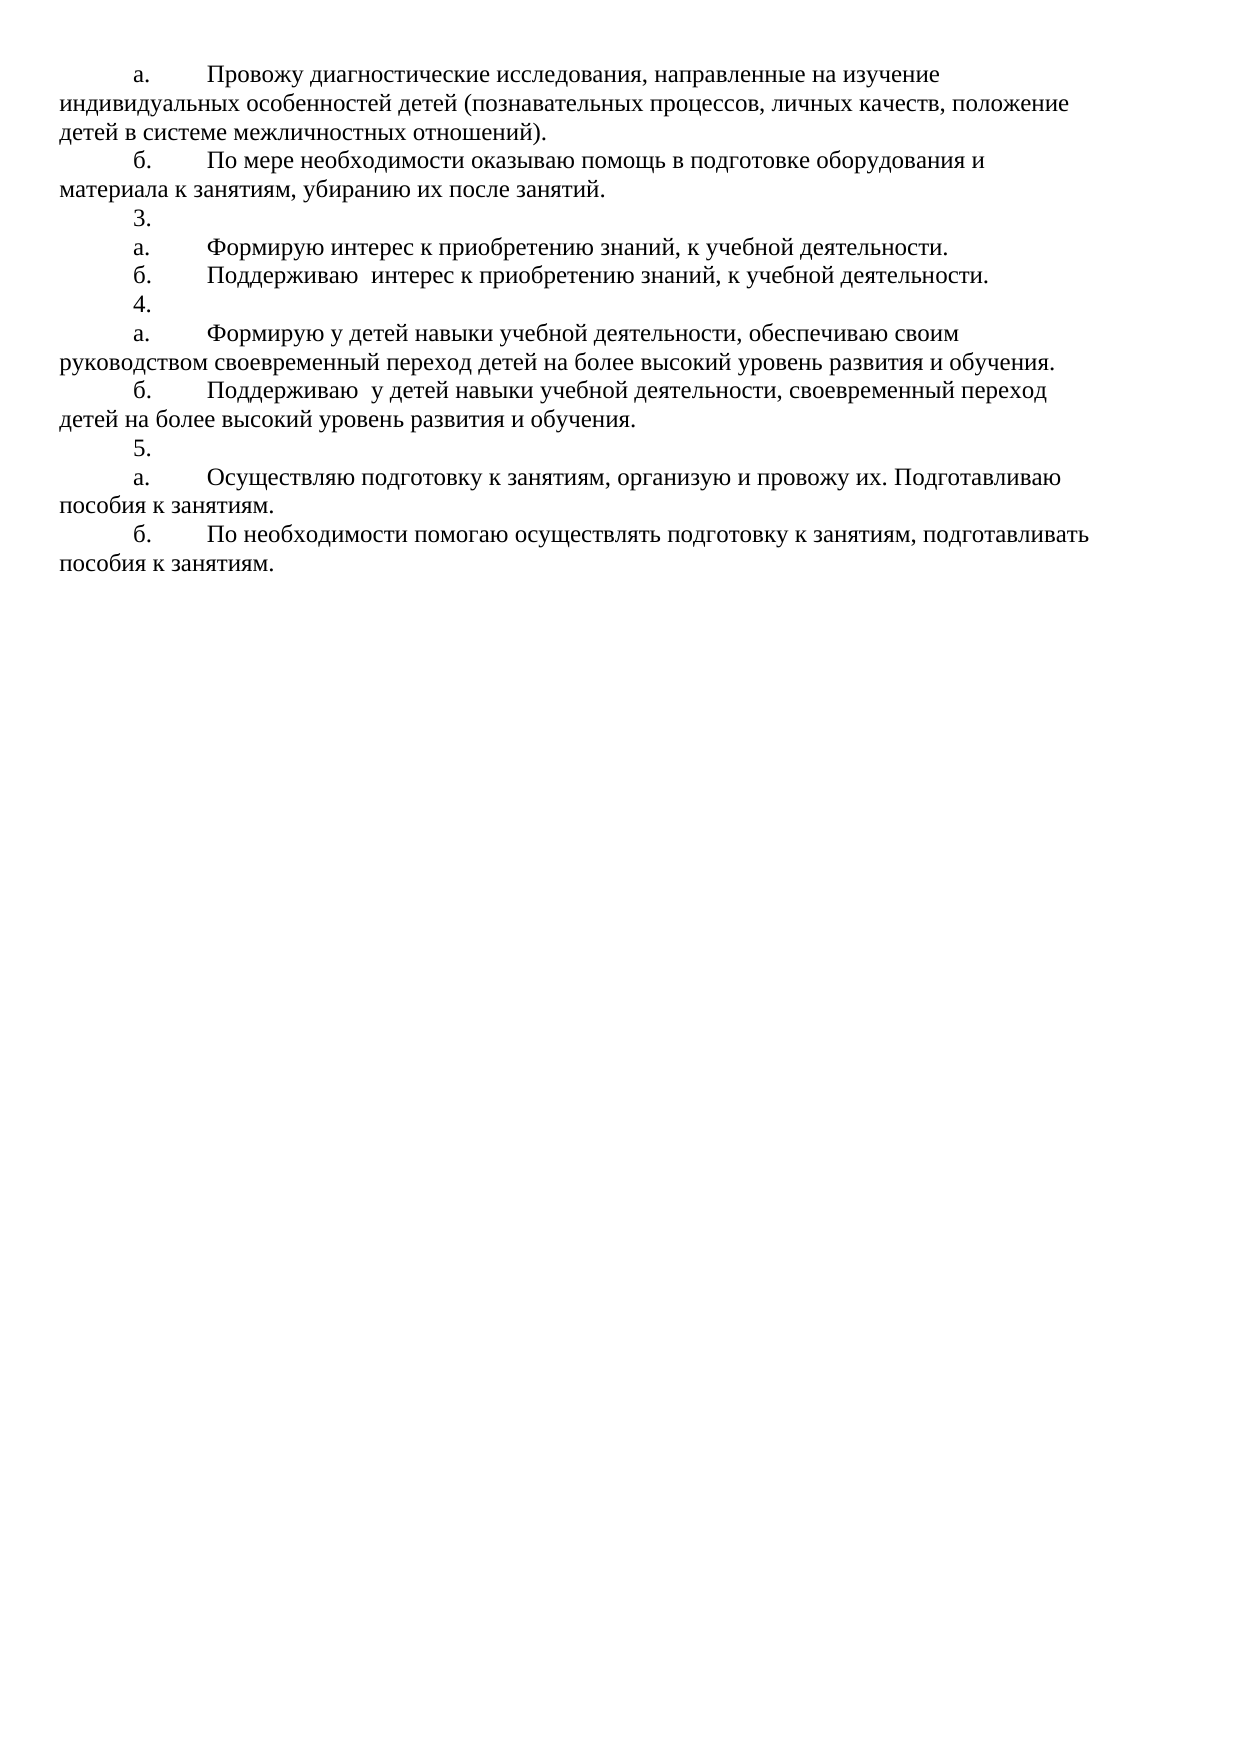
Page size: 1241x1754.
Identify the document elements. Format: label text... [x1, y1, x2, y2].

list Провожу диагностические исследования, направленные на изучение индивидуальных особенностей детей (познавательных процессов, личных качеств, положение детей в системе межличностных отношений). [59, 59, 1092, 145]
list По необходимости помогаю осуществлять подготовку к занятиям, подготавливать пособия к занятиям. [59, 519, 1092, 577]
list Поддерживаю интерес к приобретению знаний, к учебной деятельности. [59, 260, 1092, 289]
text 5. [59, 433, 1092, 462]
list По мере необходимости оказываю помощь в подготовке оборудования и материала к занятиям, убиранию их после занятий. [59, 145, 1092, 203]
text 4. [59, 289, 1092, 318]
list Осуществляю подготовку к занятиям, организую и провожу их. Подготавливаю пособия к занятиям. [59, 462, 1092, 519]
list Поддерживаю у детей навыки учебной деятельности, своевременный переход детей на более высокий уровень развития и обучения. [59, 375, 1092, 433]
list Формирую интерес к приобретению знаний, к учебной деятельности. [59, 232, 1092, 260]
text 3. [59, 203, 1092, 232]
list Формирую у детей навыки учебной деятельности, обеспечиваю своим руководством своевременный переход детей на более высокий уровень развития и обучения. [59, 318, 1092, 375]
